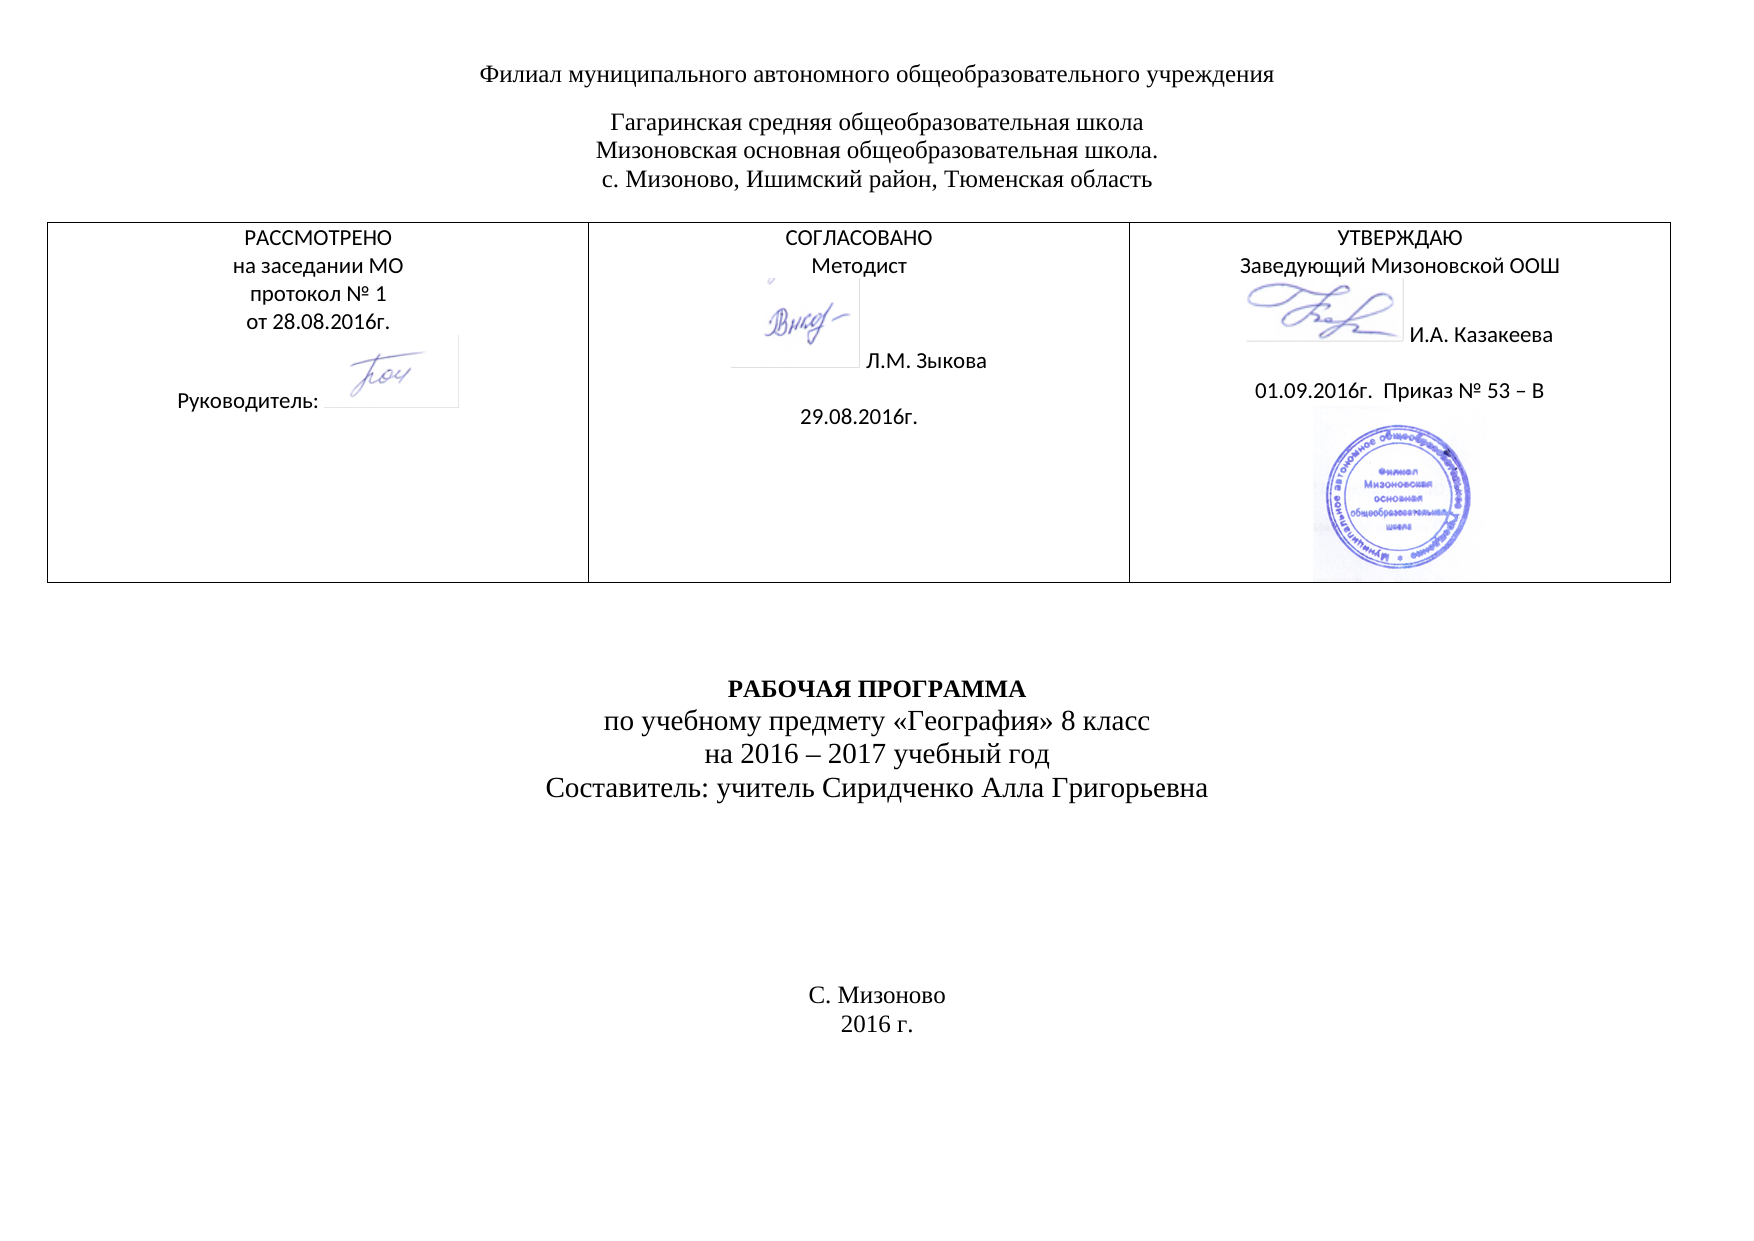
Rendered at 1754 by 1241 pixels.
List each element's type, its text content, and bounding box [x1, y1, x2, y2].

text РАБОЧАЯ ПРОГРАММА [59, 674, 1695, 703]
text Составитель: учитель Сиридченко Алла Григорьевна [59, 770, 1695, 803]
picture [1246, 278, 1404, 343]
table_header УТВЕРЖДАЮ Заведующий Мизоновской ООШ И.А. Казакеева 01.09.2016г. Приказ № 53 – В [1130, 223, 1670, 582]
text Филиал муниципального автономного общеобразовательного учреждения [59, 59, 1695, 88]
text Мизоновская основная общеобразовательная школа. [59, 136, 1695, 164]
table_header СОГЛАСОВАНО Методист Л.М. Зыкова 29.08.2016г. [589, 223, 1129, 582]
picture [731, 278, 861, 369]
picture [324, 335, 460, 409]
text на 2016 – 2017 учебный год [59, 736, 1695, 770]
picture [1313, 404, 1487, 582]
text Гагаринская средняя общеобразовательная школа [59, 107, 1695, 136]
text с. Мизоново, Ишимский район, Тюменская область [59, 164, 1695, 193]
text по учебному предмету «География» 8 класс [59, 703, 1695, 736]
text 2016 г. [59, 1009, 1695, 1038]
text С. Мизоново [59, 981, 1695, 1009]
table_header РАССМОТРЕНО на заседании МО протокол № 1 от 28.08.2016г. Руководитель: [48, 223, 588, 582]
